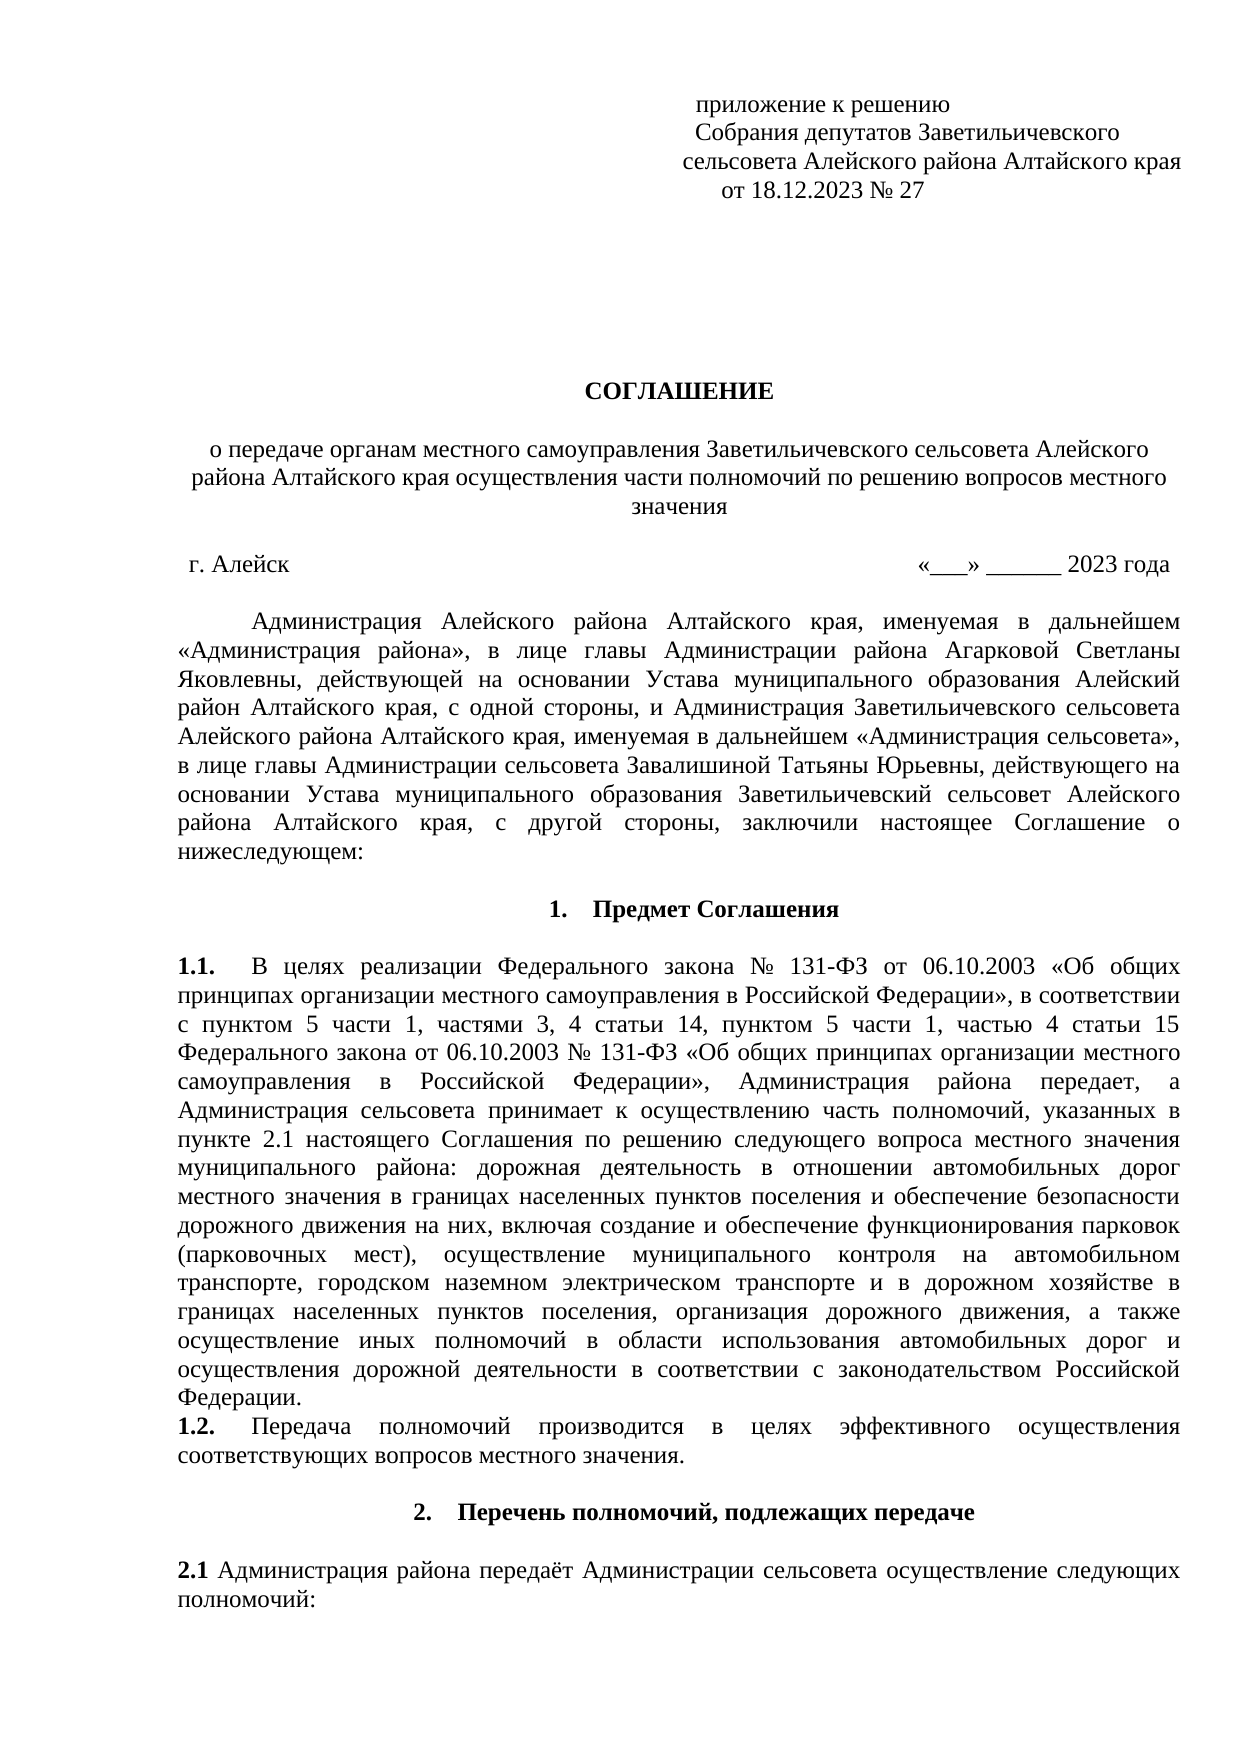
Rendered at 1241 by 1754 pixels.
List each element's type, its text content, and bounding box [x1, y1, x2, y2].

text о передаче органам местного самоуправления Заветильичевского сельсовета Алейского района Алтайского края осуществления части полномочий по решению вопросов местного значения [177, 434, 1181, 520]
text 1.1. В целях реализации Федерального закона № 131-ФЗ от 06.10.2003 «Об общих принципах организации местного самоуправления в Российской Федерации», в соответствии с пунктом 5 части 1, частями 3, 4 статьи 14, пунктом 5 части 1, частью 4 статьи 15 Федерального закона от 06.10.2003 № 131-ФЗ «Об общих принципах организации местного самоуправления в Российской Федерации», Администрация района передает, а Администрация сельсовета принимает к осуществлению часть полномочий, указанных в пункте 2.1 настоящего Соглашения по решению следующего вопроса местного значения муниципального района: дорожная деятельность в отношении автомобильных дорог местного значения в границах населенных пунктов поселения и обеспечение безопасности дорожного движения на них, включая создание и обеспечение функционирования парковок (парковочных мест), осуществление муниципального контроля на автомобильном транспорте, городском наземном электрическом транспорте и в дорожном хозяйстве в границах населенных пунктов поселения, организация дорожного движения, а также осуществление иных полномочий в области использования автомобильных дорог и осуществления дорожной деятельности в соответствии с законодательством Российской Федерации. [177, 951, 1181, 1411]
table_header г. Алейск [177, 549, 643, 577]
text от 18.12.2023 № 27 [177, 175, 1181, 204]
text СОГЛАШЕНИЕ [177, 376, 1181, 405]
text 2.1 Администрация района передаёт Администрации сельсовета осуществление следующих полномочий: [177, 1555, 1181, 1612]
text 1. Предмет Соглашения [207, 894, 1181, 922]
text 1.2. Передача полномочий производится в целях эффективного осуществления соответствующих вопросов местного значения. [177, 1411, 1181, 1469]
text сельсовета Алейского района Алтайского края [177, 146, 1181, 175]
text Администрация Алейского района Алтайского края, именуемая в дальнейшем «Администрация района», в лице главы Администрации района Агарковой Светланы Яковлевны, действующей на основании Устава муниципального образования Алейский район Алтайского края, с одной стороны, и Администрация Заветильичевского сельсовета Алейского района Алтайского края, именуемая в дальнейшем «Администрация сельсовета», в лице главы Администрации сельсовета Завалишиной Татьяны Юрьевны, действующего на основании Устава муниципального образования Заветильичевский сельсовет Алейского района Алтайского края, с другой стороны, заключили настоящее Соглашение о нижеследующем: [177, 606, 1181, 865]
text Собрания депутатов Заветильичевского [177, 117, 1181, 146]
text приложение к решению [177, 89, 1181, 117]
table_header «___» ______ 2023 года [644, 549, 1181, 577]
text 2. Перечень полномочий, подлежащих передаче [207, 1497, 1181, 1526]
